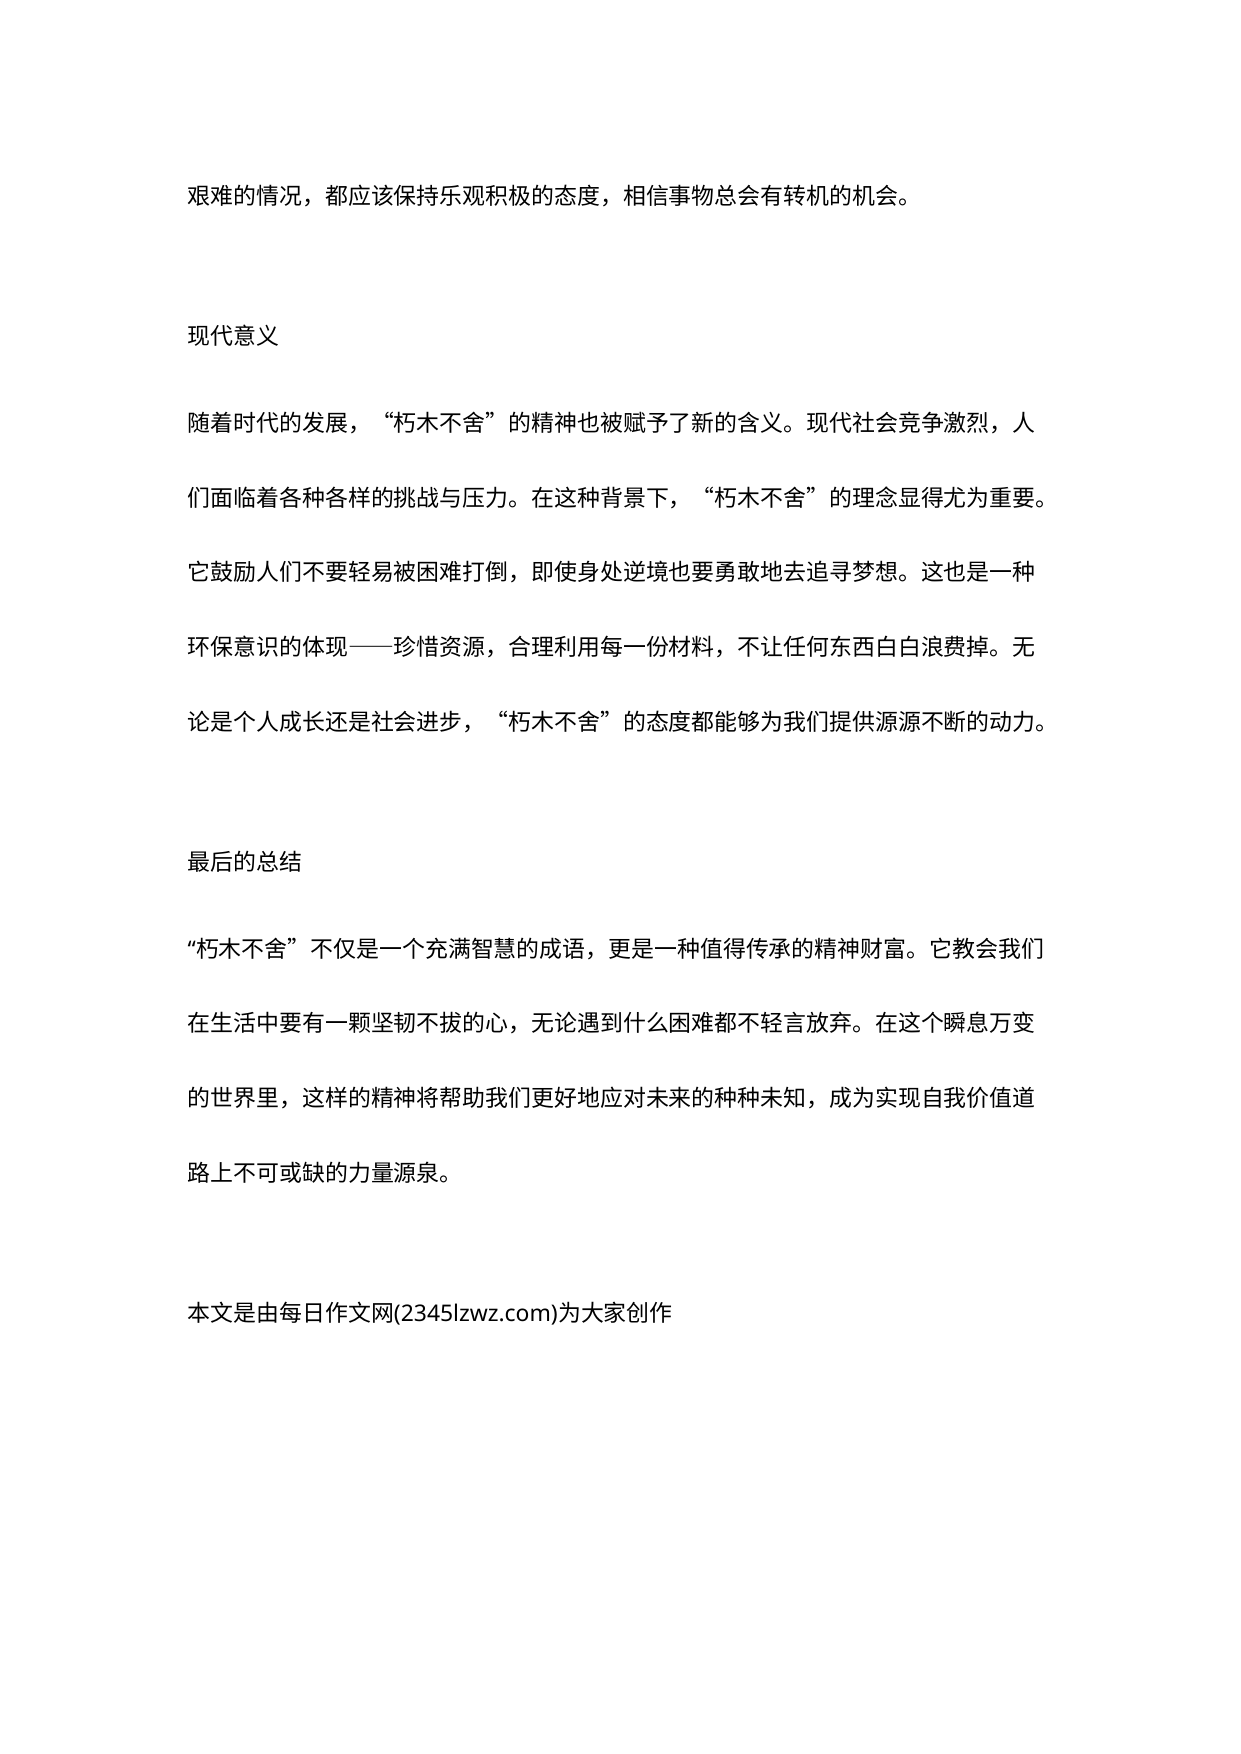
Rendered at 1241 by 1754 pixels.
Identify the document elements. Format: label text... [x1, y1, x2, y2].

text 本文是由每日作文网(2345lzwz.com)为大家创作 [187, 1279, 1053, 1344]
text 现代意义 [187, 302, 1053, 367]
text 随着时代的发展，“朽木不舍”的精神也被赋予了新的含义。现代社会竞争激烈，人们面临着各种各样的挑战与压力。在这种背景下，“朽木不舍”的理念显得尤为重要。它鼓励人们不要轻易被困难打倒，即使身处逆境也要勇敢地去追寻梦想。这也是一种环保意识的体现——珍惜资源，合理利用每一份材料，不让任何东西白白浪费掉。无论是个人成长还是社会进步，“朽木不舍”的态度都能够为我们提供源源不断的动力。 [187, 389, 1053, 753]
text 最后的总结 [187, 828, 1053, 893]
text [187, 162, 1053, 227]
text “朽木不舍”不仅是一个充满智慧的成语，更是一种值得传承的精神财富。它教会我们在生活中要有一颗坚韧不拔的心，无论遇到什么困难都不轻言放弃。在这个瞬息万变的世界里，这样的精神将帮助我们更好地应对未来的种种未知，成为实现自我价值道路上不可或缺的力量源泉。 [187, 915, 1053, 1204]
